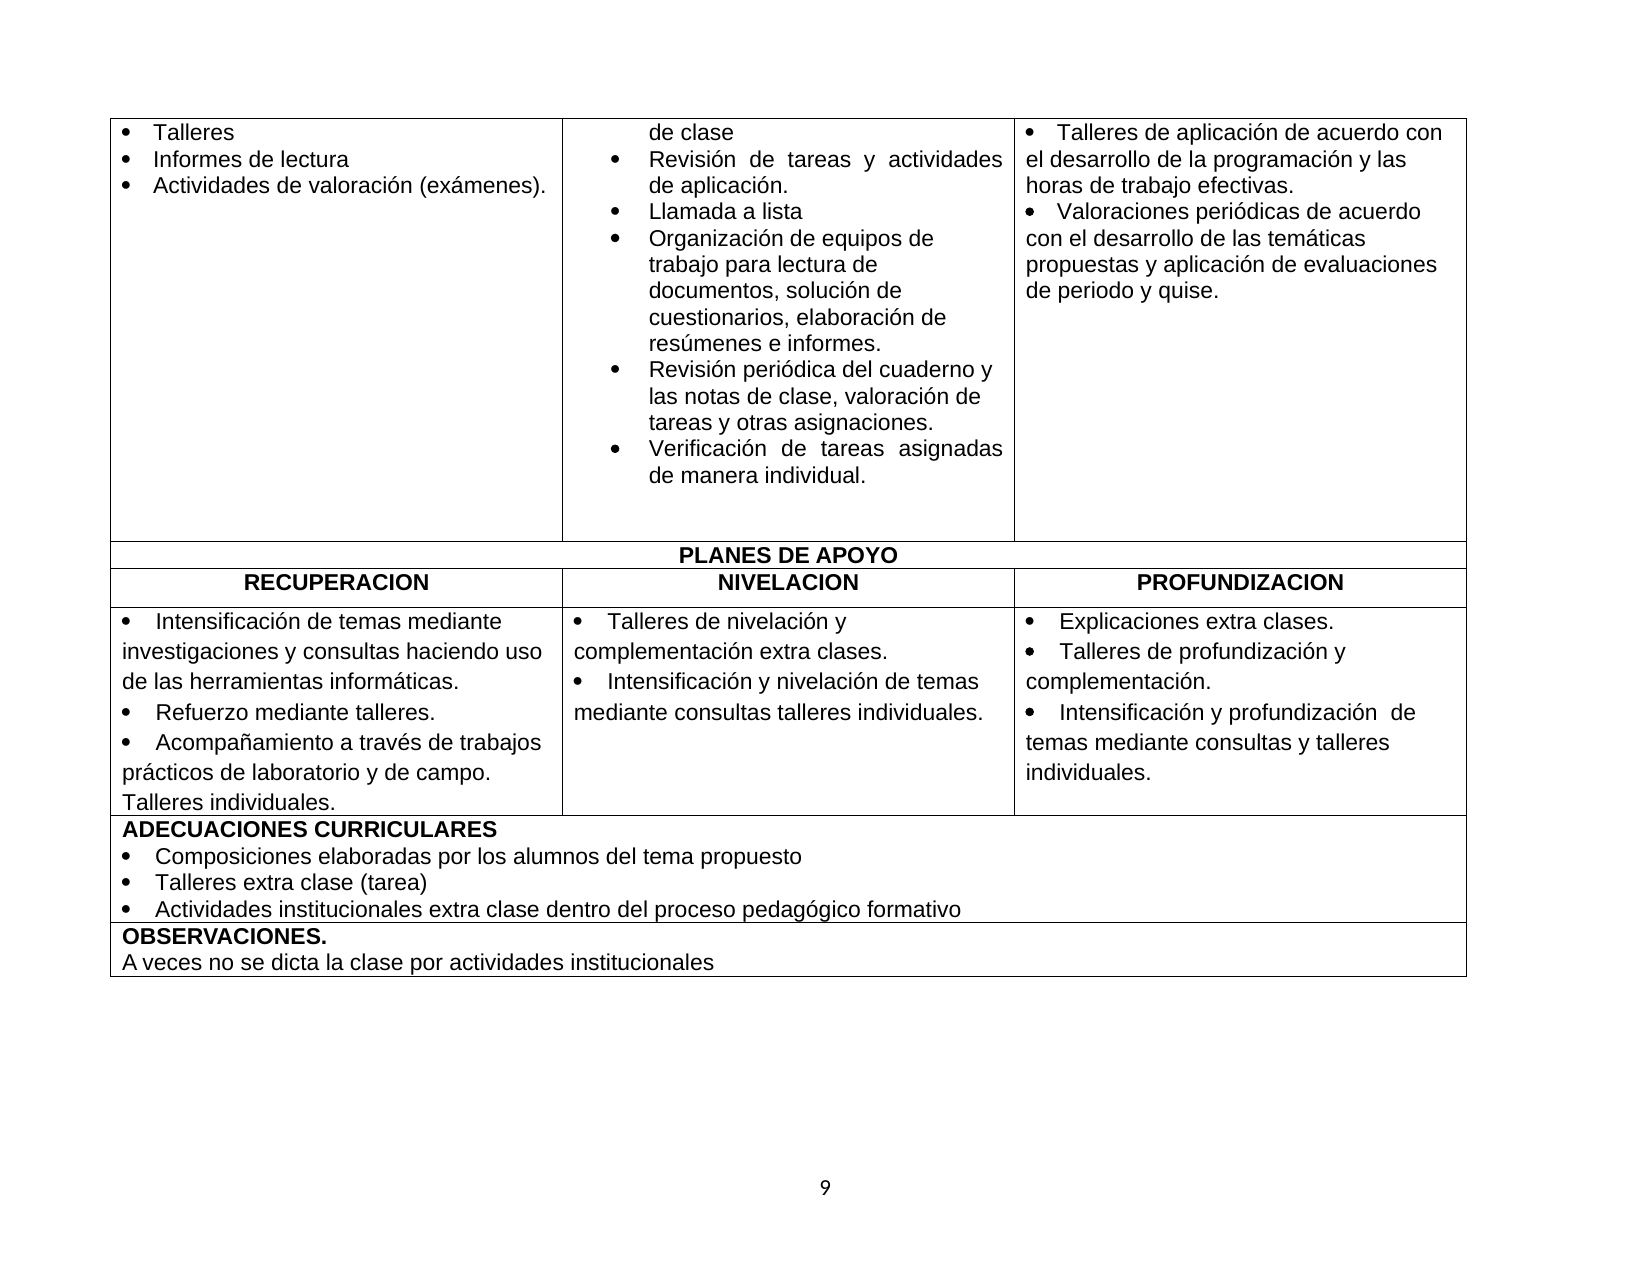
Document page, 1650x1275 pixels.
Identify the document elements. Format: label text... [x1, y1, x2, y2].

table_cell NIVELACION [563, 569, 1014, 607]
table_cell PLANES DE APOYO [111, 542, 1466, 568]
table_cell Explicaciones extra clases. Talleres de profundización y complementación. Intensificación y profundización de temas mediante consultas y talleres individuales. [1015, 608, 1466, 815]
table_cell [1015, 119, 1466, 541]
table_cell Talleres de nivelación y complementación extra clases. Intensificación y nivelación de temas mediante consultas talleres individuales. [563, 608, 1014, 815]
table_cell ADECUACIONES CURRICULARES Composiciones elaboradas por los alumnos del tema propuesto Talleres extra clase (tarea) Actividades institucionales extra clase dentro del proceso pedagógico formativo [111, 816, 1466, 922]
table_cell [111, 119, 562, 541]
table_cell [563, 119, 1014, 541]
table_cell OBSERVACIONES. A veces no se dicta la clase por actividades institucionales [111, 923, 1466, 976]
table_cell Intensificación de temas mediante investigaciones y consultas haciendo uso de las herramientas informáticas. Refuerzo mediante talleres. Acompañamiento a través de trabajos prácticos de laboratorio y de campo. Talleres individuales. [111, 608, 562, 815]
table_cell RECUPERACION [111, 569, 562, 607]
table_cell PROFUNDIZACION [1015, 569, 1466, 607]
